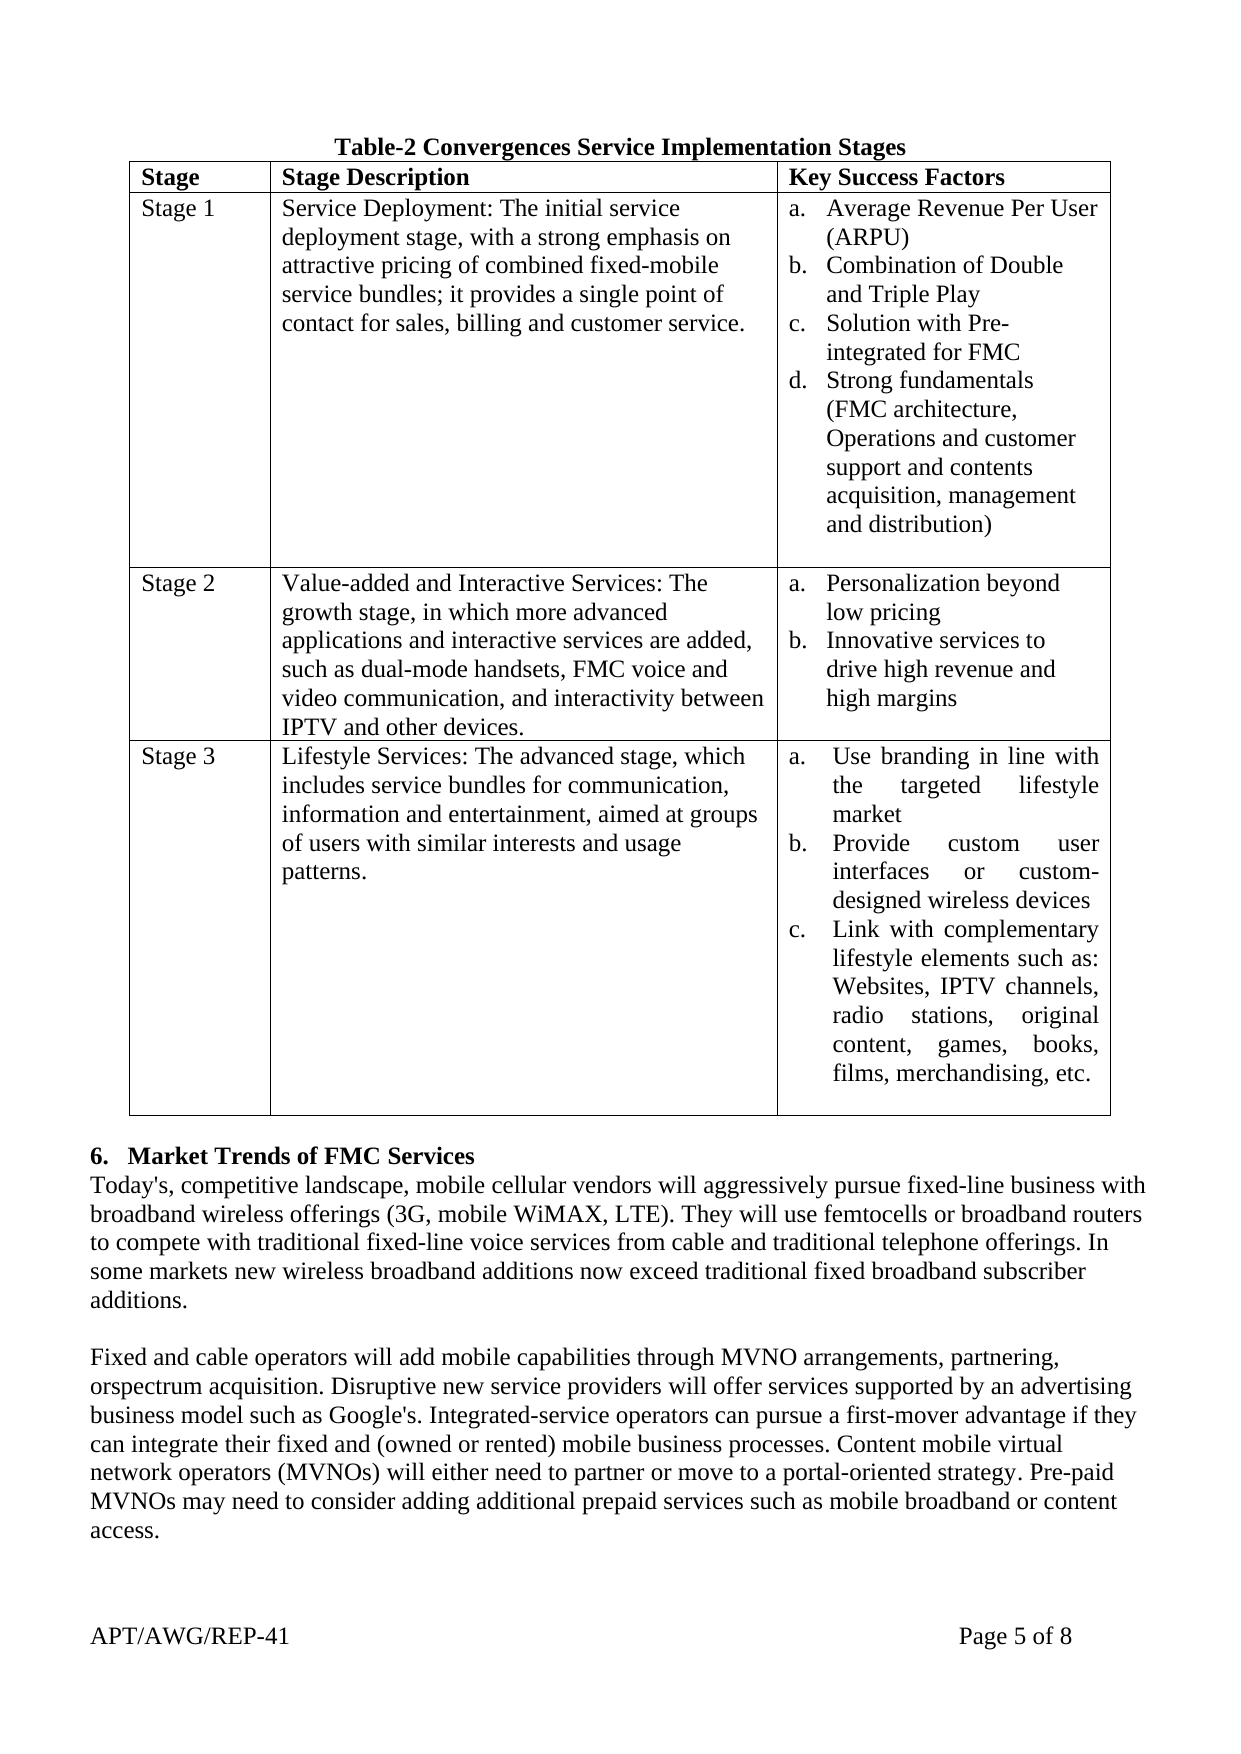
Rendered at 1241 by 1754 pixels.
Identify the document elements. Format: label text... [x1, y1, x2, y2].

table_cell Stage 2 [130, 568, 270, 740]
text Today's, competitive landscape, mobile cellular vendors will aggressively pursue fixed-line business with broadband wireless offerings (3G, mobile WiMAX, LTE). They will use femtocells or broadband routers to compete with traditional fixed-line voice services from cable and traditional telephone offerings. In some markets new wireless broadband additions now exceed traditional fixed broadband subscriber additions. [90, 1170, 1150, 1314]
table_header Stage Description [271, 162, 777, 192]
table_header Key Success Factors [778, 162, 1110, 192]
table_cell Average Revenue Per User (ARPU) Combination of Double and Triple Play Solution with Pre-integrated for FMC Strong fundamentals (FMC architecture, Operations and customer support and contents acquisition, management and distribution) [778, 193, 1110, 567]
table_cell Stage 1 [130, 193, 270, 567]
table_cell Lifestyle Services: The advanced stage, which includes service bundles for communication, information and entertainment, aimed at groups of users with similar interests and usage patterns. [271, 741, 777, 1115]
table_cell Use branding in line with the targeted lifestyle market Provide custom user interfaces or custom-designed wireless devices Link with complementary lifestyle elements such as: Websites, IPTV channels, radio stations, original content, games, books, films, merchandising, etc. [778, 741, 1110, 1115]
table_header Stage [130, 162, 270, 192]
text Fixed and cable operators will add mobile capabilities through MVNO arrangements, partnering, orspectrum acquisition. Disruptive new service providers will offer services supported by an advertising business model such as Google's. Integrated-service operators can pursue a first-mover advantage if they can integrate their fixed and (owned or rented) mobile business processes. Content mobile virtual network operators (MVNOs) will either need to partner or move to a portal-oriented strategy. Pre-paid MVNOs may need to consider adding additional prepaid services such as mobile broadband or content access. [90, 1342, 1150, 1544]
table_cell Stage 3 [130, 741, 270, 1115]
list Market Trends of FMC Services [90, 1141, 1150, 1170]
table_cell Value-added and Interactive Services: The growth stage, in which more advanced applications and interactive services are added, such as dual-mode handsets, FMC voice and video communication, and interactivity between IPTV and other devices. [271, 568, 777, 740]
table_cell Service Deployment: The initial service deployment stage, with a strong emphasis on attractive pricing of combined fixed-mobile service bundles; it provides a single point of contact for sales, billing and customer service. [271, 193, 777, 567]
text Table-2 Convergences Service Implementation Stages [90, 132, 1150, 161]
table_cell Personalization beyond low pricing Innovative services to drive high revenue and high margins [778, 568, 1110, 740]
